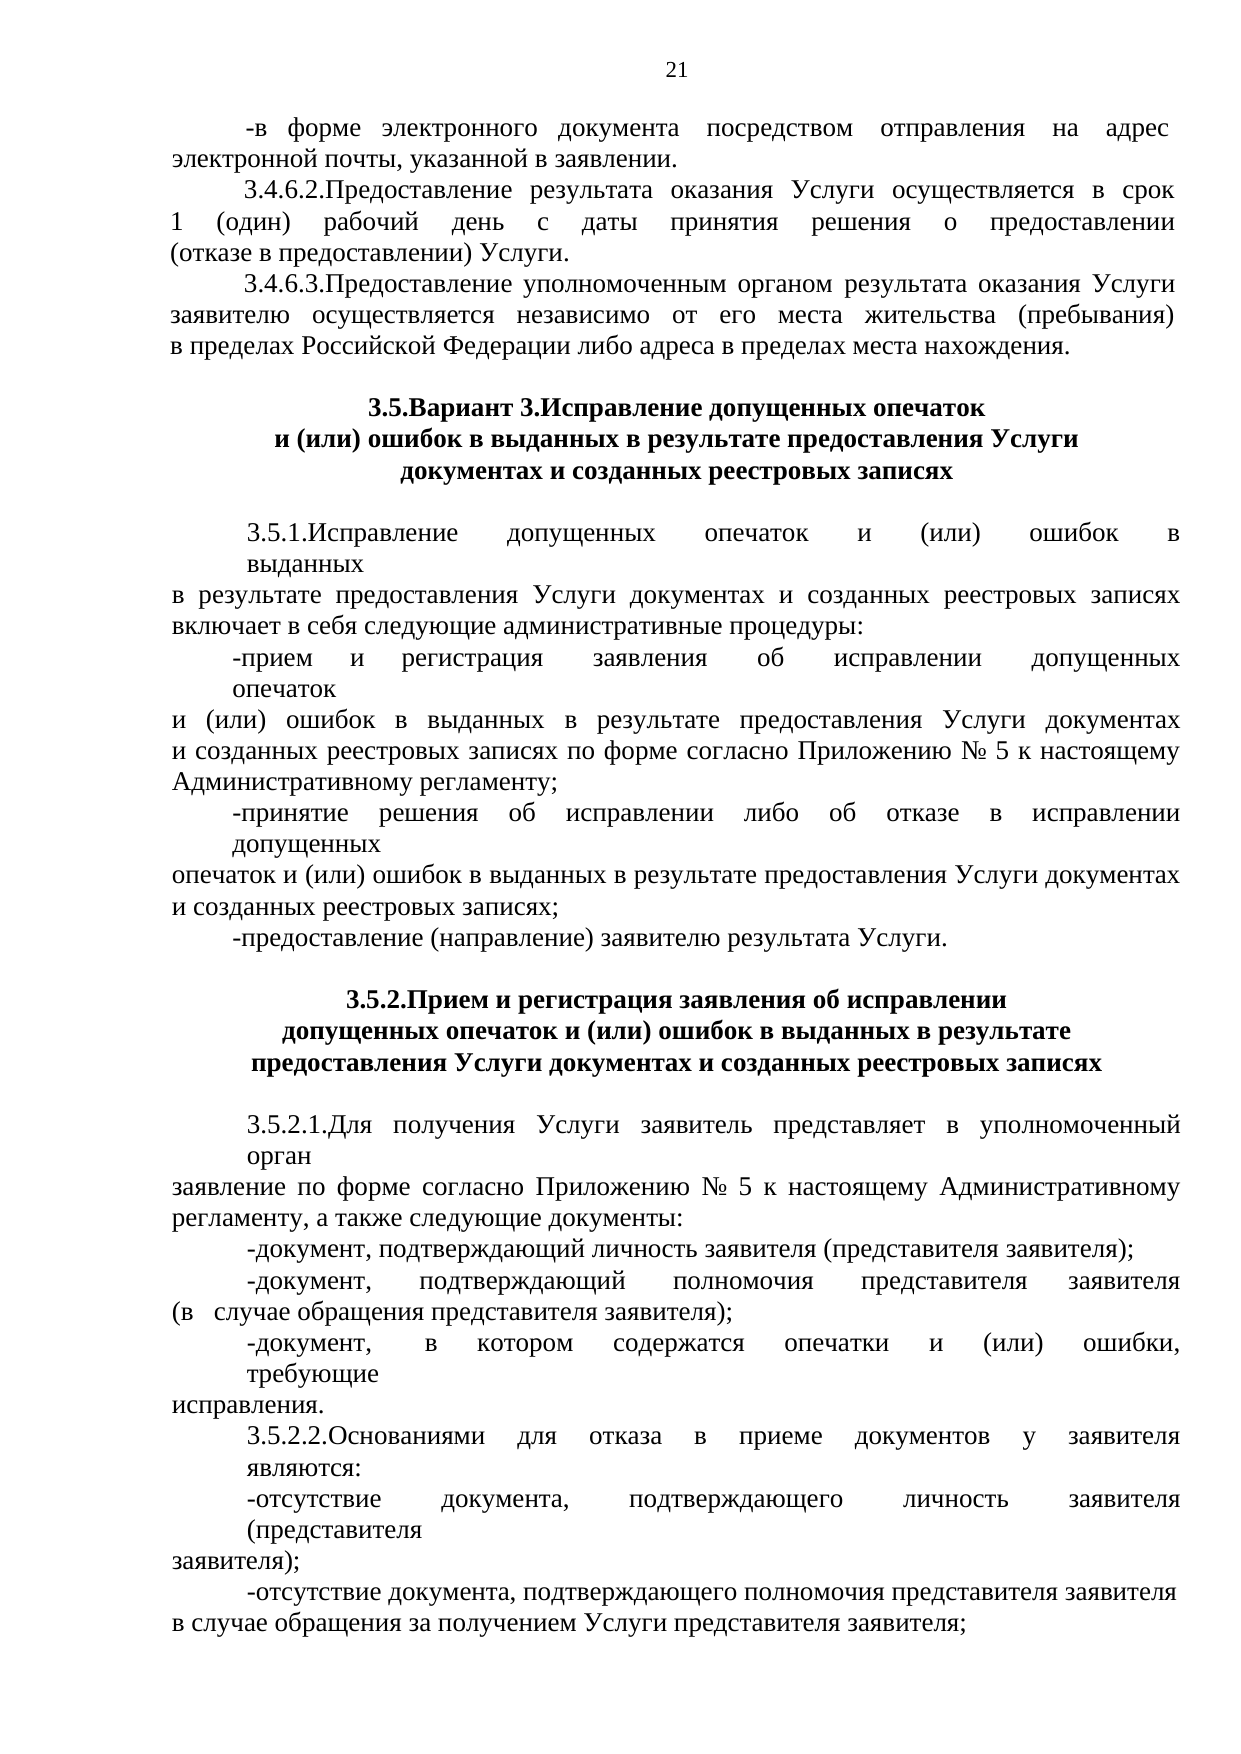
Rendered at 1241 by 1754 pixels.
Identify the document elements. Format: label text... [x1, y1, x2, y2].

text 3.5.1.Исправление допущенных опечаток и (или) ошибок в выданных [247, 516, 1182, 578]
text -документ, подтверждающий полномочия представителя заявителя [247, 1264, 1182, 1295]
text 3.5.2.Прием и регистрация заявления об исправлении допущенных опечаток и (или) ошибок в выданных в результате предоставления Услуги документах и созданных реестровых записях [172, 983, 1182, 1077]
text и (или) ошибок в выданных в результате предоставления Услуги документах и созданных реестровых записях [172, 423, 1182, 485]
text в случае обращения за получением Услуги представителя заявителя; [172, 1606, 1182, 1637]
text -в форме электронного документа посредством отправления на адрес [245, 111, 1176, 142]
text 3.5.Вариант 3.Исправление допущенных опечаток [172, 391, 1182, 423]
text -прием и регистрация заявления об исправлении допущенных опечаток [232, 641, 1182, 703]
text заявителя); [172, 1544, 1182, 1575]
text исправления. [172, 1388, 1182, 1419]
text в результате предоставления Услуги документах и созданных реестровых записях включает в себя следующие административные процедуры: [172, 578, 1182, 641]
text опечаток и (или) ошибок в выданных в результате предоставления Услуги документах и созданных реестровых записях; [172, 859, 1182, 921]
text -отсутствие документа, подтверждающего личность заявителя (представителя [247, 1482, 1182, 1544]
text заявление по форме согласно Приложению № 5 к настоящему Административному регламенту, а также следующие документы: [172, 1170, 1182, 1233]
text -документ, в котором содержатся опечатки и (или) ошибки, требующие [247, 1326, 1182, 1388]
text -предоставление (направление) заявителю результата Услуги. [232, 921, 1182, 952]
text 3.5.2.2.Основаниями для отказа в приеме документов у заявителя являются: [247, 1419, 1182, 1482]
text 3.5.2.1.Для получения Услуги заявитель представляет в уполномоченный орган [247, 1108, 1182, 1170]
text 3.4.6.3.Предоставление уполномоченным органом результата оказания Услуги заявителю осуществляется независимо от его места жительства (пребывания) в пределах Российской Федерации либо адреса в пределах места нахождения. [170, 267, 1176, 360]
text (в случае обращения представителя заявителя); [172, 1295, 1182, 1326]
text электронной почты, указанной в заявлении. [172, 142, 1176, 173]
text -отсутствие документа, подтверждающего полномочия представителя заявителя [247, 1575, 1182, 1606]
text 3.4.6.2.Предоставление результата оказания Услуги осуществляется в срок 1 (один) рабочий день с даты принятия решения о предоставлении (отказе в предоставлении) Услуги. [170, 173, 1176, 267]
text -принятие решения об исправлении либо об отказе в исправлении допущенных [232, 796, 1182, 859]
text -документ, подтверждающий личность заявителя (представителя заявителя); [247, 1233, 1182, 1264]
text и (или) ошибок в выданных в результате предоставления Услуги документах и созданных реестровых записях по форме согласно Приложению № 5 к настоящему Административному регламенту; [172, 703, 1182, 796]
